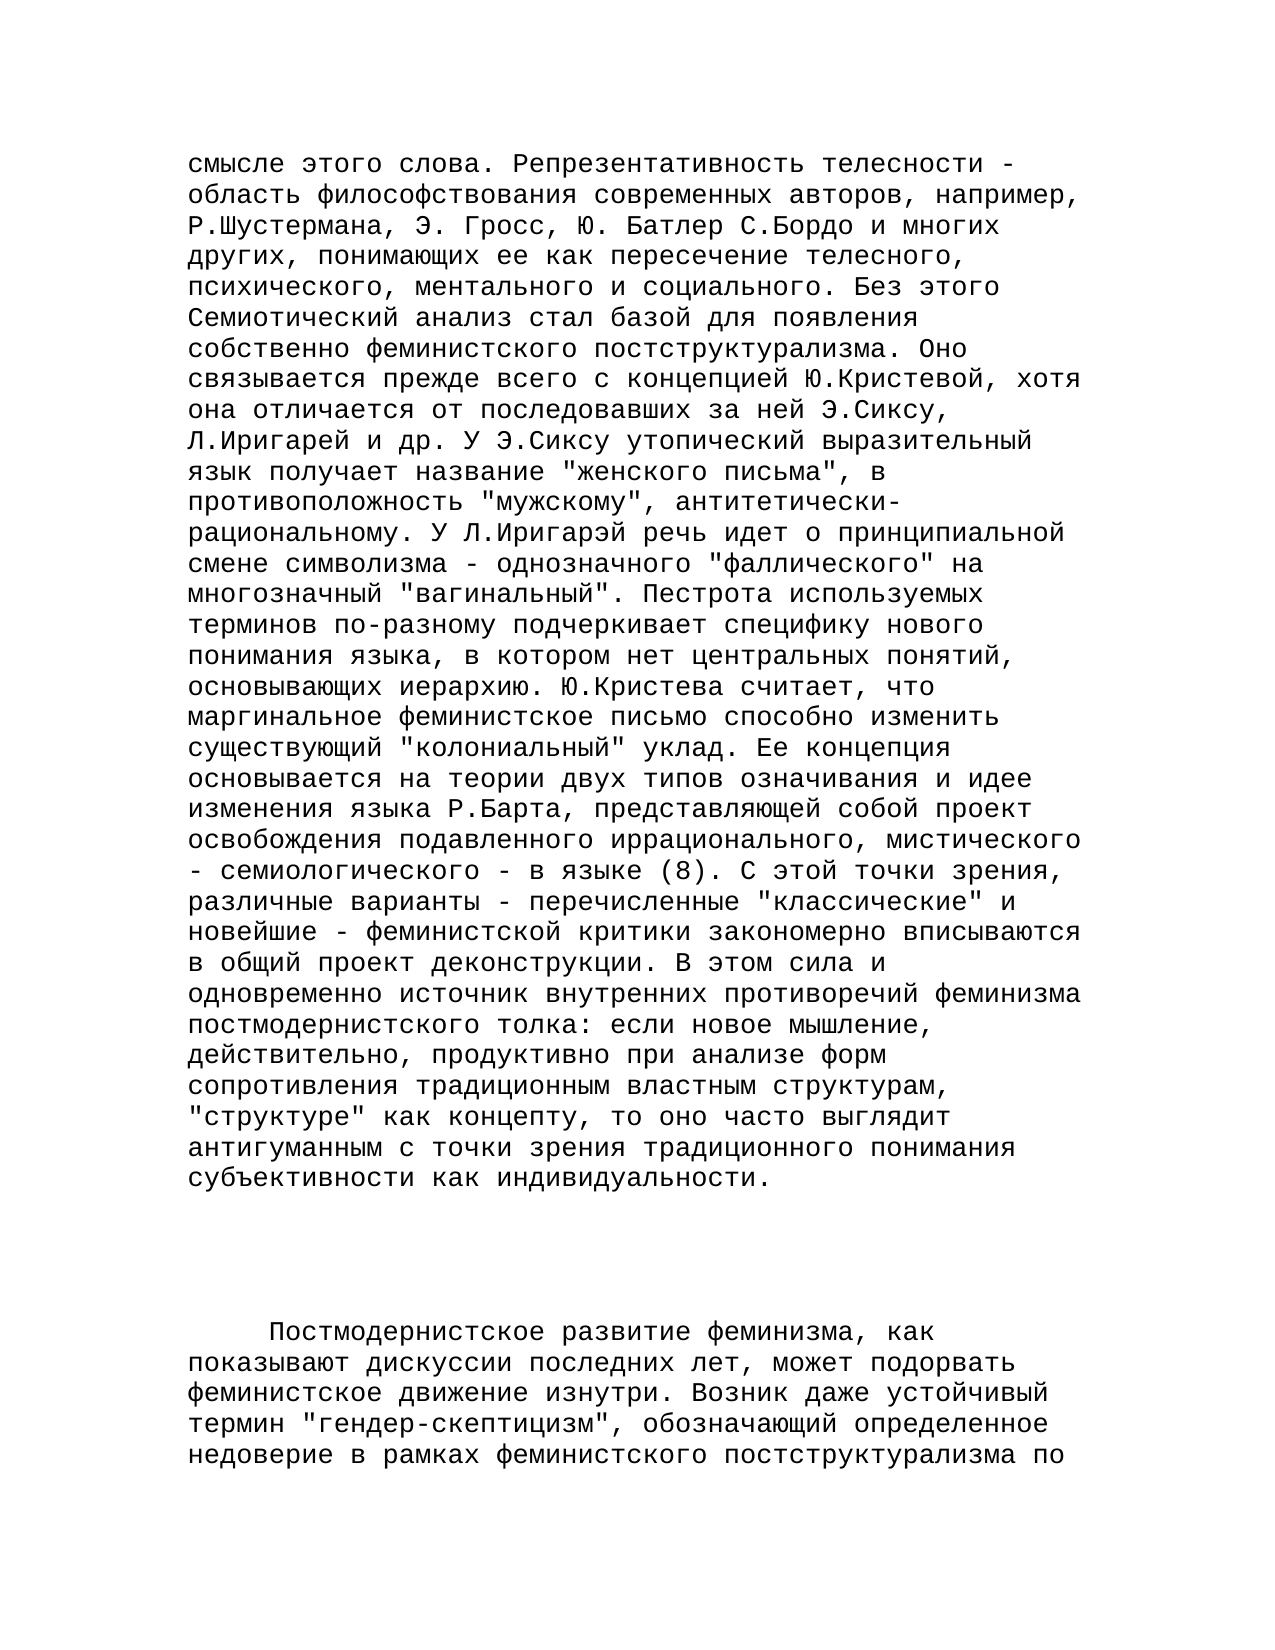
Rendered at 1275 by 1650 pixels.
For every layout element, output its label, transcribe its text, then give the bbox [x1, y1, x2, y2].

text Семиотический анализ стал базой для появления собственно феминистского постструктурализма. Оно связывается прежде всего с концепцией Ю.Кристевой, хотя она отличается от последовавших за ней Э.Сиксу, Л.Иригарей и др. У Э.Сиксу утопический выразительный язык получает название "женского письма", в противоположность "мужскому", антитетически-рациональному. У Л.Иригарэй речь идет о принципиальной смене символизма - однозначного "фаллического" на многозначный "вагинальный". Пестрота используемых терминов по-разному подчеркивает специфику нового понимания языка, в котором нет центральных понятий, основывающих иерархию. Ю.Кристева считает, что маргинальное феминистское письмо способно изменить существующий "колониальный" уклад. Ее концепция основывается на теории двух типов означивания и идее изменения языка Р.Барта, представляющей собой проект освобождения подавленного иррационального, мистического - семиологического - в языке (8). С этой точки зрения, различные варианты - перечисленные "классические" и новейшие - феминистской критики закономерно вписываются в общий проект деконструкции. В этом сила и одновременно источник внутренних противоречий феминизма постмодернистского толка: если новое мышление, действительно, продуктивно при анализе форм сопротивления традиционным властным структурам, "структуре" как концепту, то оно часто выглядит антигуманным с точки зрения традиционного понимания субъективности как индивидуальности. [187, 304, 1087, 1195]
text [187, 1318, 1087, 1471]
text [187, 150, 1087, 304]
